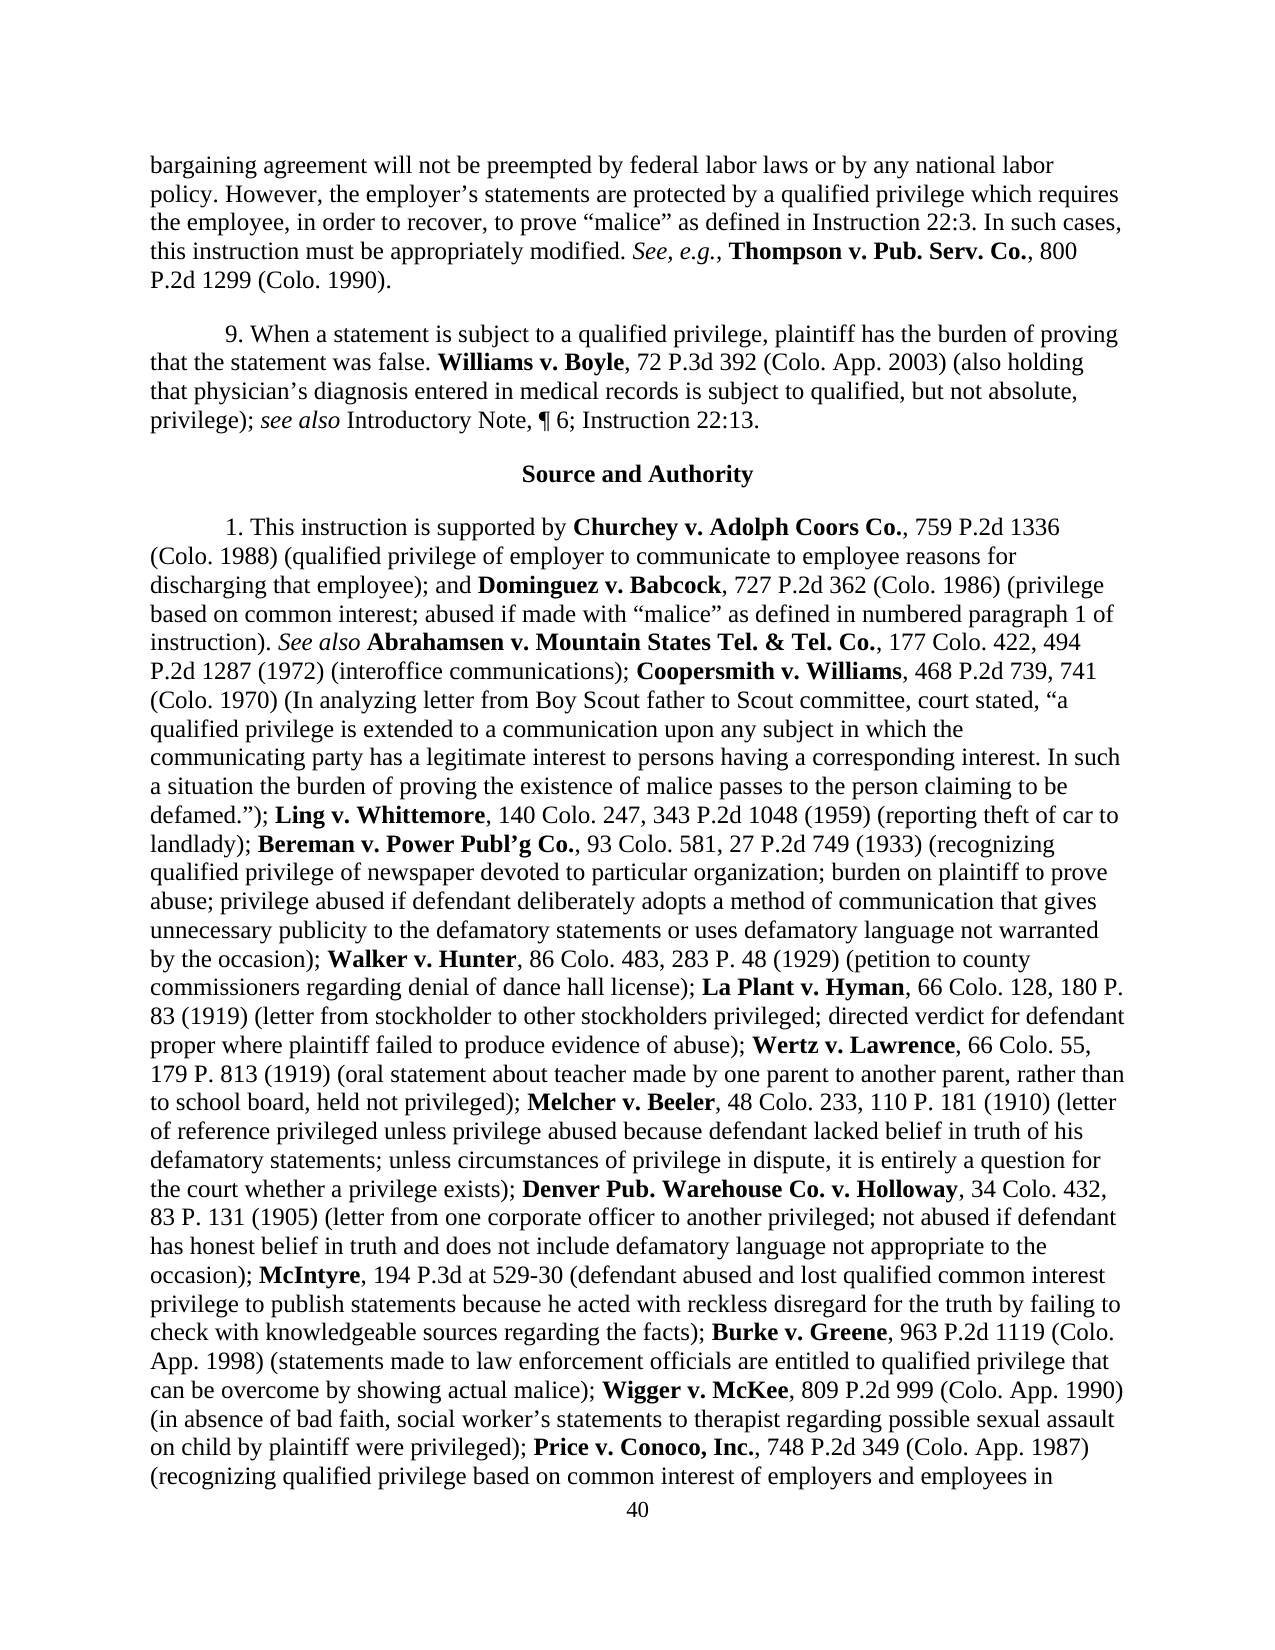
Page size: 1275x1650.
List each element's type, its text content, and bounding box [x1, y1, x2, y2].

text 9. Whn a statmnt is subjct to a qualifid privilg, plaintiff has th burdn of proving that th statmnt was fals. Williams v. Boyl, 72 P.3d 392 (Colo. App. 2003) (also holding that physician’s diagnosis entered in medical records is subject to qualified, but not absolute, privilege); see also Introductory Note, ¶ 6; Instruction 22:13. [150, 319, 1125, 434]
text Source and Authority [150, 459, 1125, 487]
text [150, 150, 1125, 294]
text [150, 512, 1125, 1490]
